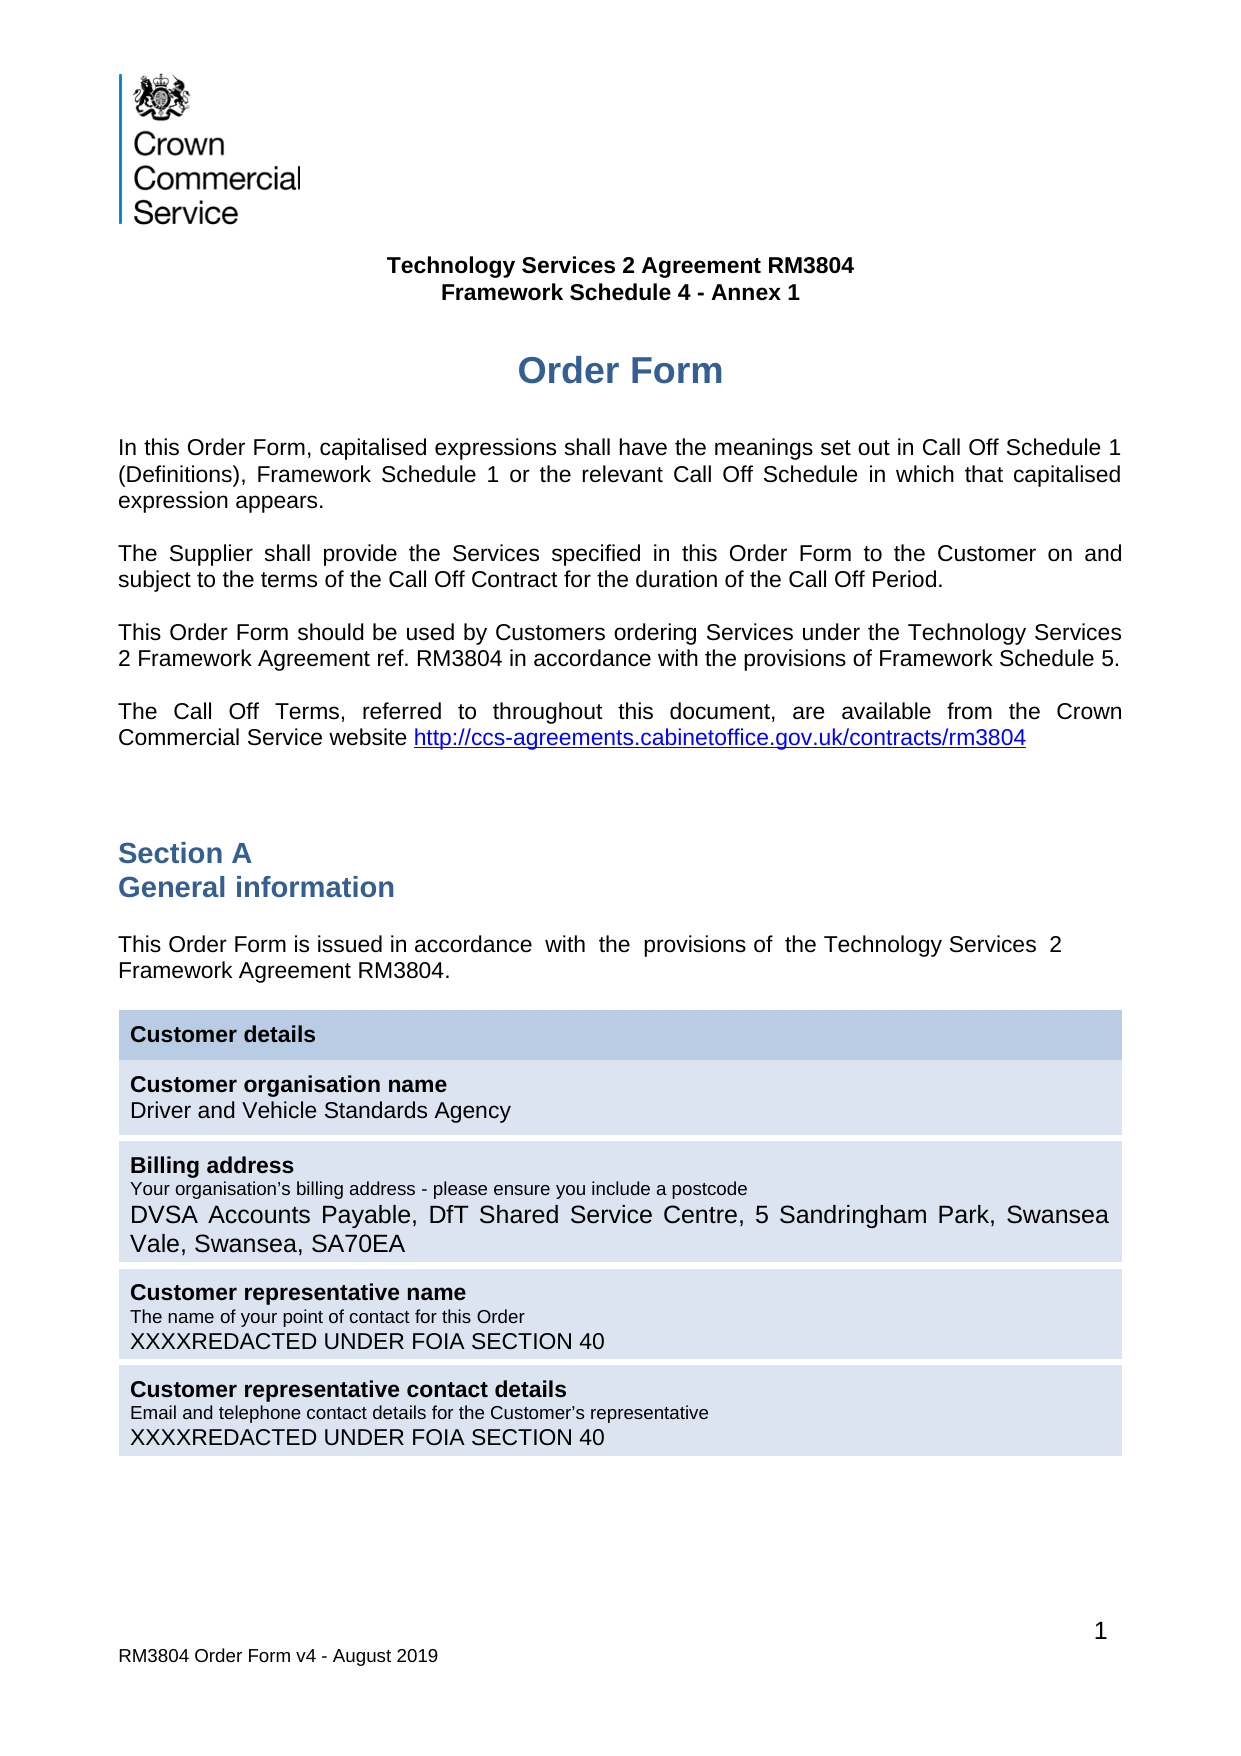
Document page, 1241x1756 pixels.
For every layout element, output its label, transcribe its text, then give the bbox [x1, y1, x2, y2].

table_cell Customer representative name The name of your point of contact for this Order XXXXREDACTED UNDER FOIA SECTION 40 [119, 1269, 1122, 1359]
text Technology Services 2 Agreement RM3804 Framework Schedule 4 - Annex 1 [365, 252, 876, 305]
text This Order Form is issued in accordance with the provisions of the Technology Services 2 Framework Agreement RM3804. [118, 931, 1155, 983]
picture [119, 73, 300, 225]
text The Call Off Terms, referred to throughout this document, are available from the Crown Commercial Service website http://ccs-agreements.cabinetoffice.gov.uk/contracts/rm3804 [118, 698, 1123, 751]
text This Order Form should be used by Customers ordering Services under the Technology Services 2 Framework Agreement ref. RM3804 in accordance with the provisions of Framework Schedule 5. [118, 619, 1122, 672]
text General information [118, 871, 1155, 904]
text The Supplier shall provide the Services specified in this Order Form to the Customer on and subject to the terms of the Call Off Contract for the duration of the Call Off Period. [118, 540, 1122, 593]
text In this Order Form, capitalised expressions shall have the meanings set out in Call Off Schedule 1 (Definitions), Framework Schedule 1 or the relevant Call Off Schedule in which that capitalised expression appears. [118, 434, 1123, 513]
text Section A [118, 837, 1155, 871]
table_cell Billing address Your organisation’s billing address - please ensure you include a postcode DVSA Accounts Payable, DfT Shared Service Centre, 5 Sandringham Park, Swansea Vale, Swansea, SA70EA [119, 1141, 1122, 1262]
table_cell Customer organisation name Driver and Vehicle Standards Agency [119, 1060, 1122, 1135]
table_cell Customer representative contact details Email and telephone contact details for the Customer’s representative XXXXREDACTED UNDER FOIA SECTION 40 [119, 1365, 1122, 1456]
table_header Customer details [119, 1010, 1122, 1060]
title Order Form [365, 348, 876, 391]
